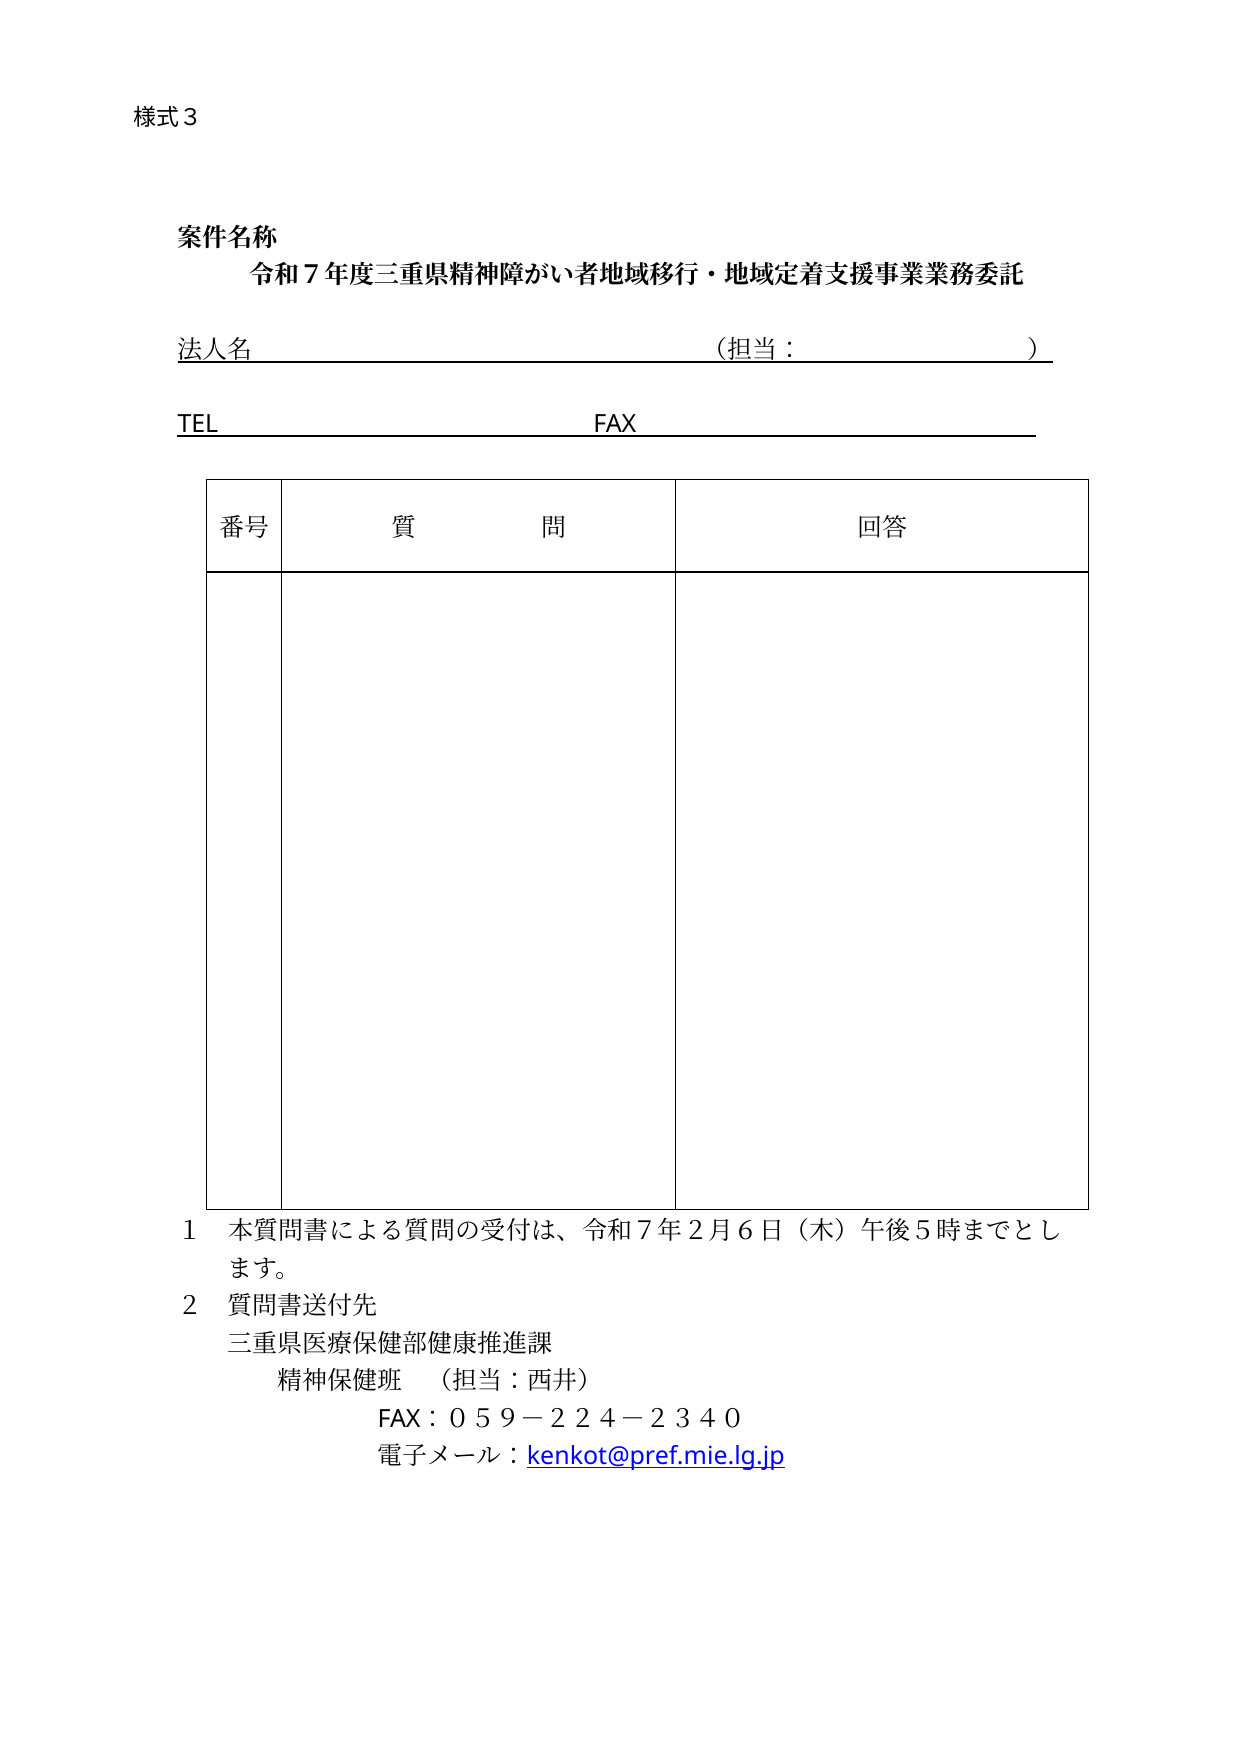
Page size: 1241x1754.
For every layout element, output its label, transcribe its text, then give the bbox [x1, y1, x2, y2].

text TEL FAX [177, 404, 1063, 442]
table_cell [676, 573, 1088, 1209]
table_header 回答 [676, 480, 1088, 571]
text 案件名称 [177, 217, 1063, 254]
text ２ 質問書送付先 [177, 1285, 1063, 1322]
text 電子メール：kenkot@pref.mie.lg.jp [177, 1435, 1063, 1472]
text 三重県医療保健部健康推進課 [177, 1322, 1063, 1360]
table_header 番号 [207, 480, 281, 571]
text １ 本質問書による質問の受付は、令和７年２月６日（木）午後５時までとします。 [177, 1210, 1063, 1285]
text 令和７年度三重県精神障がい者地域移行・地域定着支援事業業務委託 [209, 254, 1063, 292]
text 法人名 （担当： ） [177, 329, 1063, 367]
table_cell [282, 573, 675, 1209]
table_header 質 問 [282, 480, 675, 571]
table_cell [207, 573, 281, 1209]
text 精神保健班 （担当：西井） [177, 1360, 1063, 1397]
text FAX：０５９－２２４－２３４０ [177, 1397, 1063, 1435]
